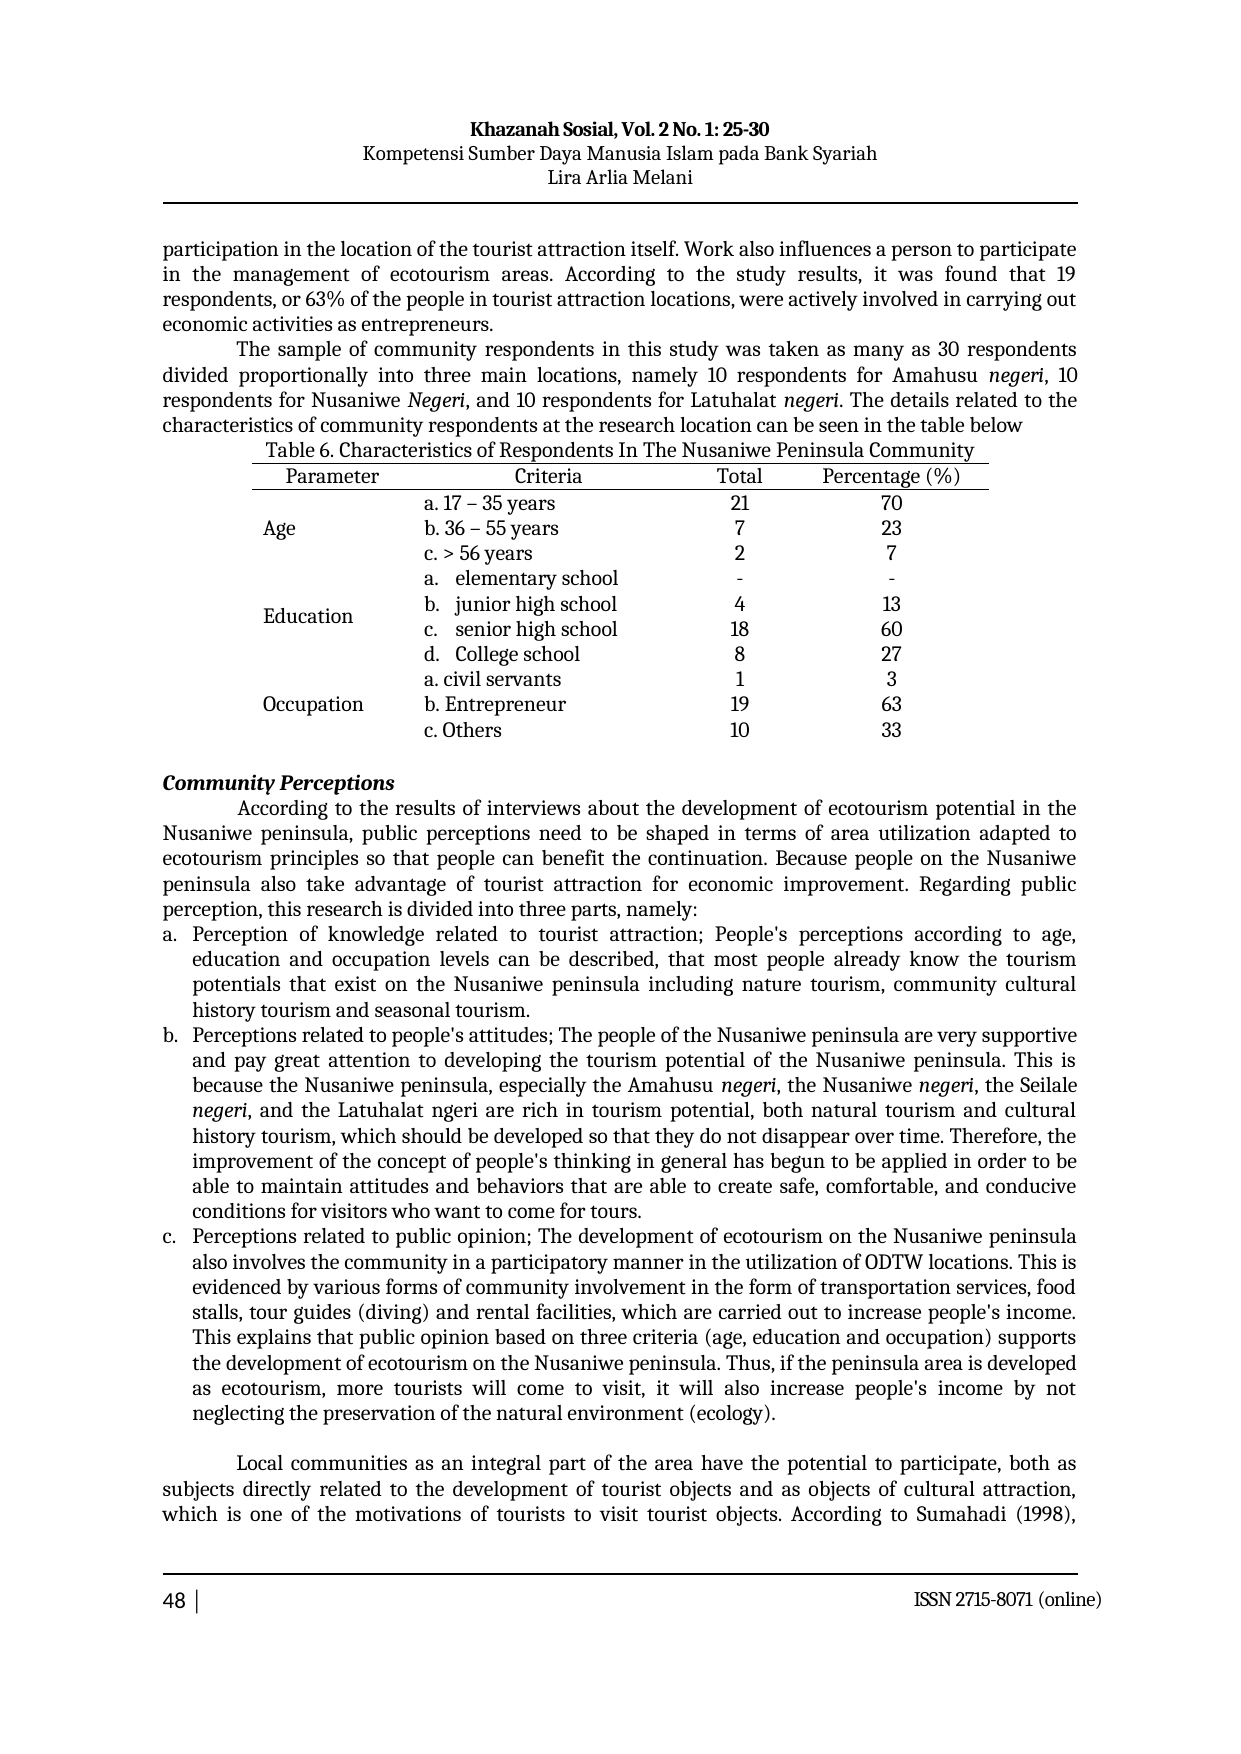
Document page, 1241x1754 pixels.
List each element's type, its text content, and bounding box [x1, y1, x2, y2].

table_cell 70 23 7 [795, 490, 988, 566]
text According to the results of interviews about the development of ecotourism potential in the Nusaniwe peninsula, public perceptions need to be shaped in terms of area utilization adapted to ecotourism principles so that people can benefit the continuation. Because people on the Nusaniwe peninsula also take advantage of tourist attraction for economic improvement. Regarding public perception, this research is divided into three parts, namely: [162, 796, 1078, 922]
table_header Parameter [252, 464, 413, 489]
list Perceptions related to public opinion; The development of ecotourism on the Nusaniwe peninsula also involves the community in a participatory manner in the utilization of ODTW locations. This is evidenced by various forms of community involvement in the form of transportation services, food stalls, tour guides (diving) and rental facilities, which are carried out to increase people's income. This explains that public opinion based on three criteria (age, education and occupation) supports the development of ecotourism on the Nusaniwe peninsula. Thus, if the peninsula area is developed as ecotourism, more tourists will come to visit, it will also increase people's income by not neglecting the preservation of the natural environment (ecology). [162, 1224, 1078, 1426]
text Community Perceptions [162, 771, 1078, 796]
table_cell 3 63 33 [795, 667, 988, 742]
table_cell a. 17 – 35 years b. 36 – 55 years c. > 56 years [413, 490, 685, 566]
table_cell 1 19 10 [685, 667, 794, 742]
text The sample of community respondents in this study was taken as many as 30 respondents divided proportionally into three main locations, namely 10 respondents for Amahusu negeri, 10 respondents for Nusaniwe Negeri, and 10 respondents for Latuhalat negeri. The details related to the characteristics of community respondents at the research location can be seen in the table below [162, 337, 1078, 438]
table_header Criteria [413, 464, 685, 489]
table_cell elementary school junior high school senior high school College school [413, 566, 685, 667]
table_cell Occupation [252, 667, 413, 742]
table_cell - 13 60 27 [795, 566, 988, 667]
list Perception of knowledge related to tourist attraction; People's perceptions according to age, education and occupation levels can be described, that most people already know the tourism potentials that exist on the Nusaniwe peninsula including nature tourism, community cultural history tourism and seasonal tourism. [162, 922, 1078, 1023]
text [162, 1451, 1078, 1527]
table_cell - 4 18 8 [685, 566, 794, 667]
table_cell 21 7 2 [685, 490, 794, 566]
table_cell a. civil servants b. Entrepreneur c. Others [413, 667, 685, 742]
list Perceptions related to people's attitudes; The people of the Nusaniwe peninsula are very supportive and pay great attention to developing the tourism potential of the Nusaniwe peninsula. This is because the Nusaniwe peninsula, especially the Amahusu negeri, the Nusaniwe negeri, the Seilale negeri, and the Latuhalat ngeri are rich in tourism potential, both natural tourism and cultural history tourism, which should be developed so that they do not disappear over time. Therefore, the improvement of the concept of people's thinking in general has begun to be applied in order to be able to maintain attitudes and behaviors that are able to create safe, comfortable, and conducive conditions for visitors who want to come for tours. [162, 1023, 1078, 1224]
text Table 6. Characteristics of Respondents In The Nusaniwe Peninsula Community [162, 438, 1078, 463]
table_header Total [685, 464, 794, 489]
table_header Percentage (%) [795, 464, 988, 489]
table_cell Age [252, 490, 413, 566]
table_cell Education [252, 566, 413, 667]
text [162, 236, 1078, 337]
